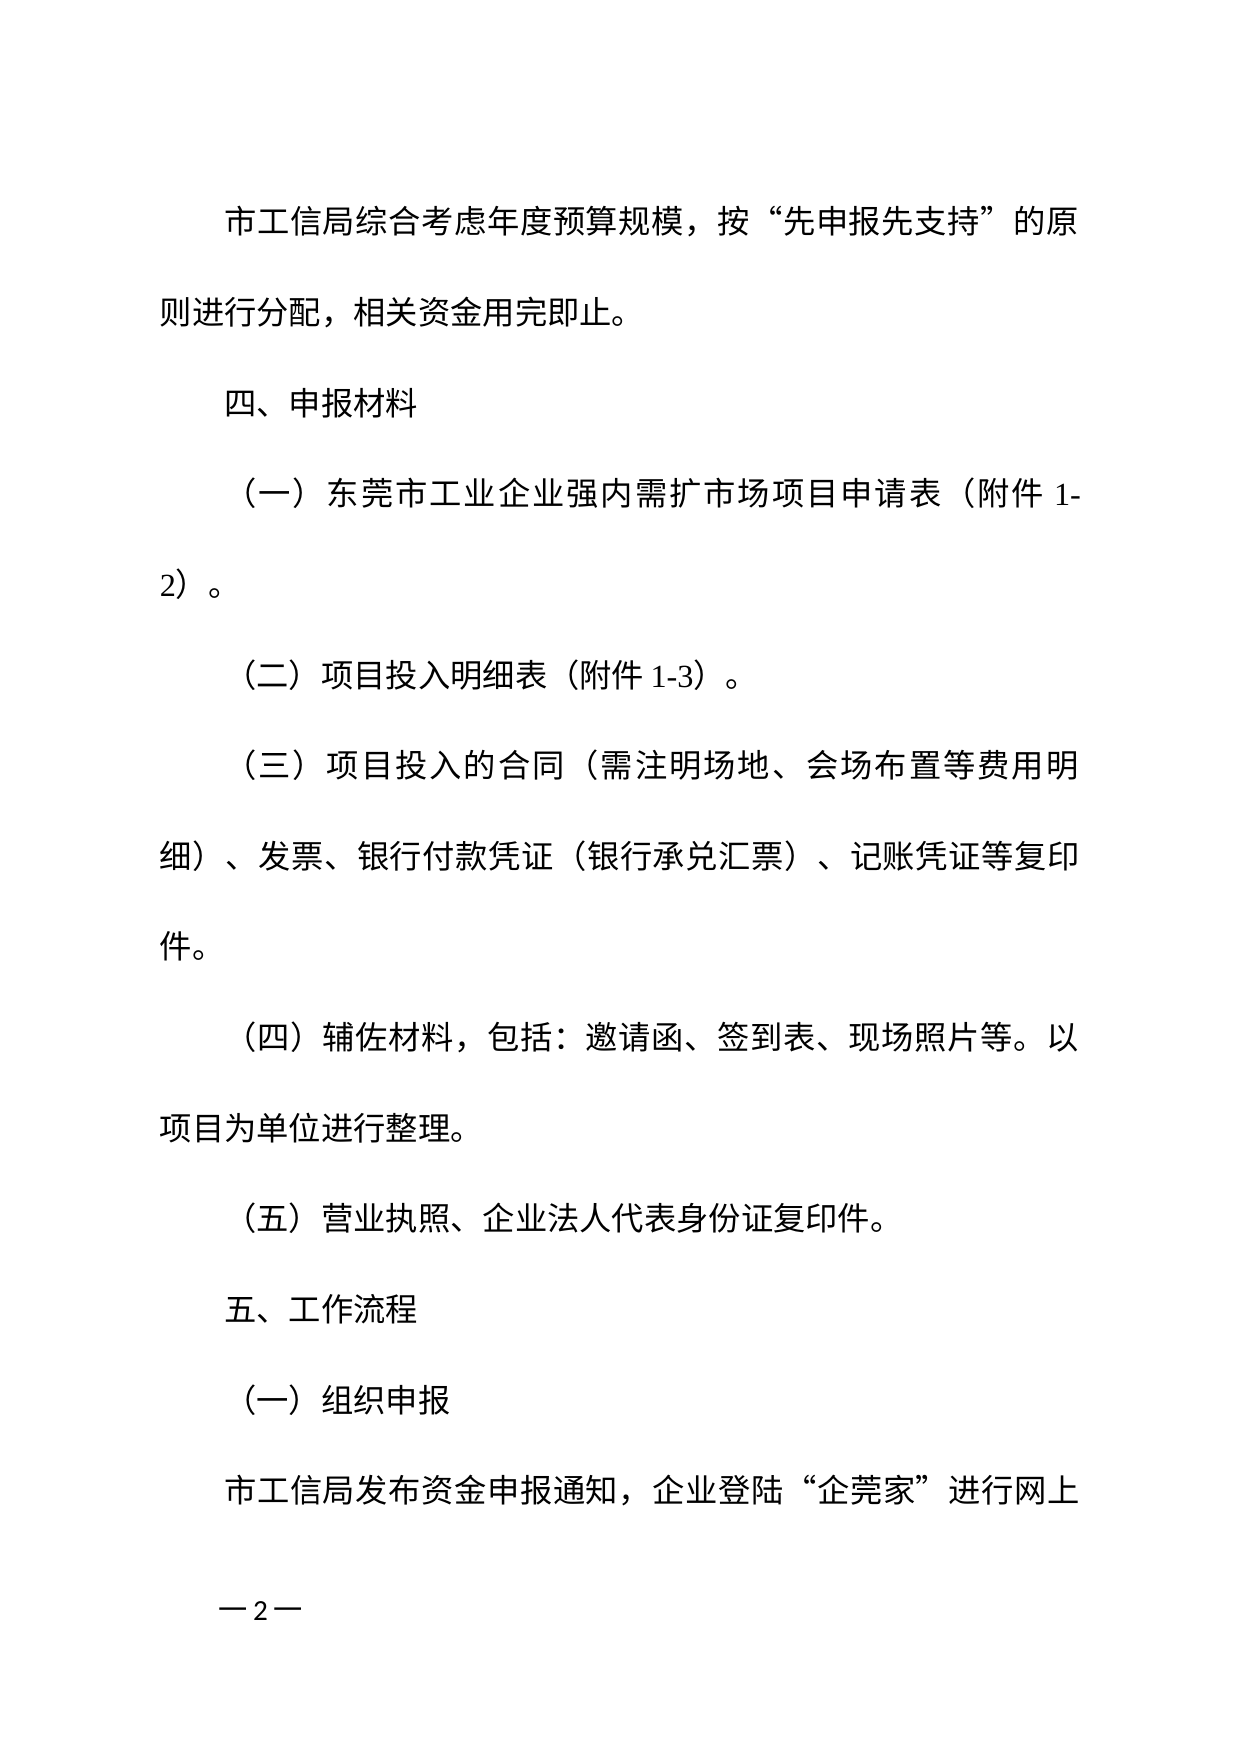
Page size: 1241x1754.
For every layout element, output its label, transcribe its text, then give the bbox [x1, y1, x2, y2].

text （三）项目投入的合同（需注明场地、会场布置等费用明细）、发票、银行付款凭证（银行承兑汇票）、记账凭证等复印件。 [159, 718, 1081, 990]
text 四、申报材料 [159, 356, 1081, 446]
text 五、工作流程 [159, 1262, 1081, 1353]
text （二）项目投入明细表（附件1-3）。 [159, 628, 1081, 718]
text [159, 1443, 1081, 1534]
text （四）辅佐材料，包括：邀请函、签到表、现场照片等。以项目为单位进行整理。 [159, 990, 1081, 1171]
text 市工信局综合考虑年度预算规模，按“先申报先支持”的原则进行分配，相关资金用完即止。 [159, 174, 1081, 356]
text （五）营业执照、企业法人代表身份证复印件。 [159, 1171, 1081, 1262]
text （一）组织申报 [159, 1353, 1081, 1443]
text （一）东莞市工业企业强内需扩市场项目申请表（附件1-2）。 [159, 446, 1081, 628]
